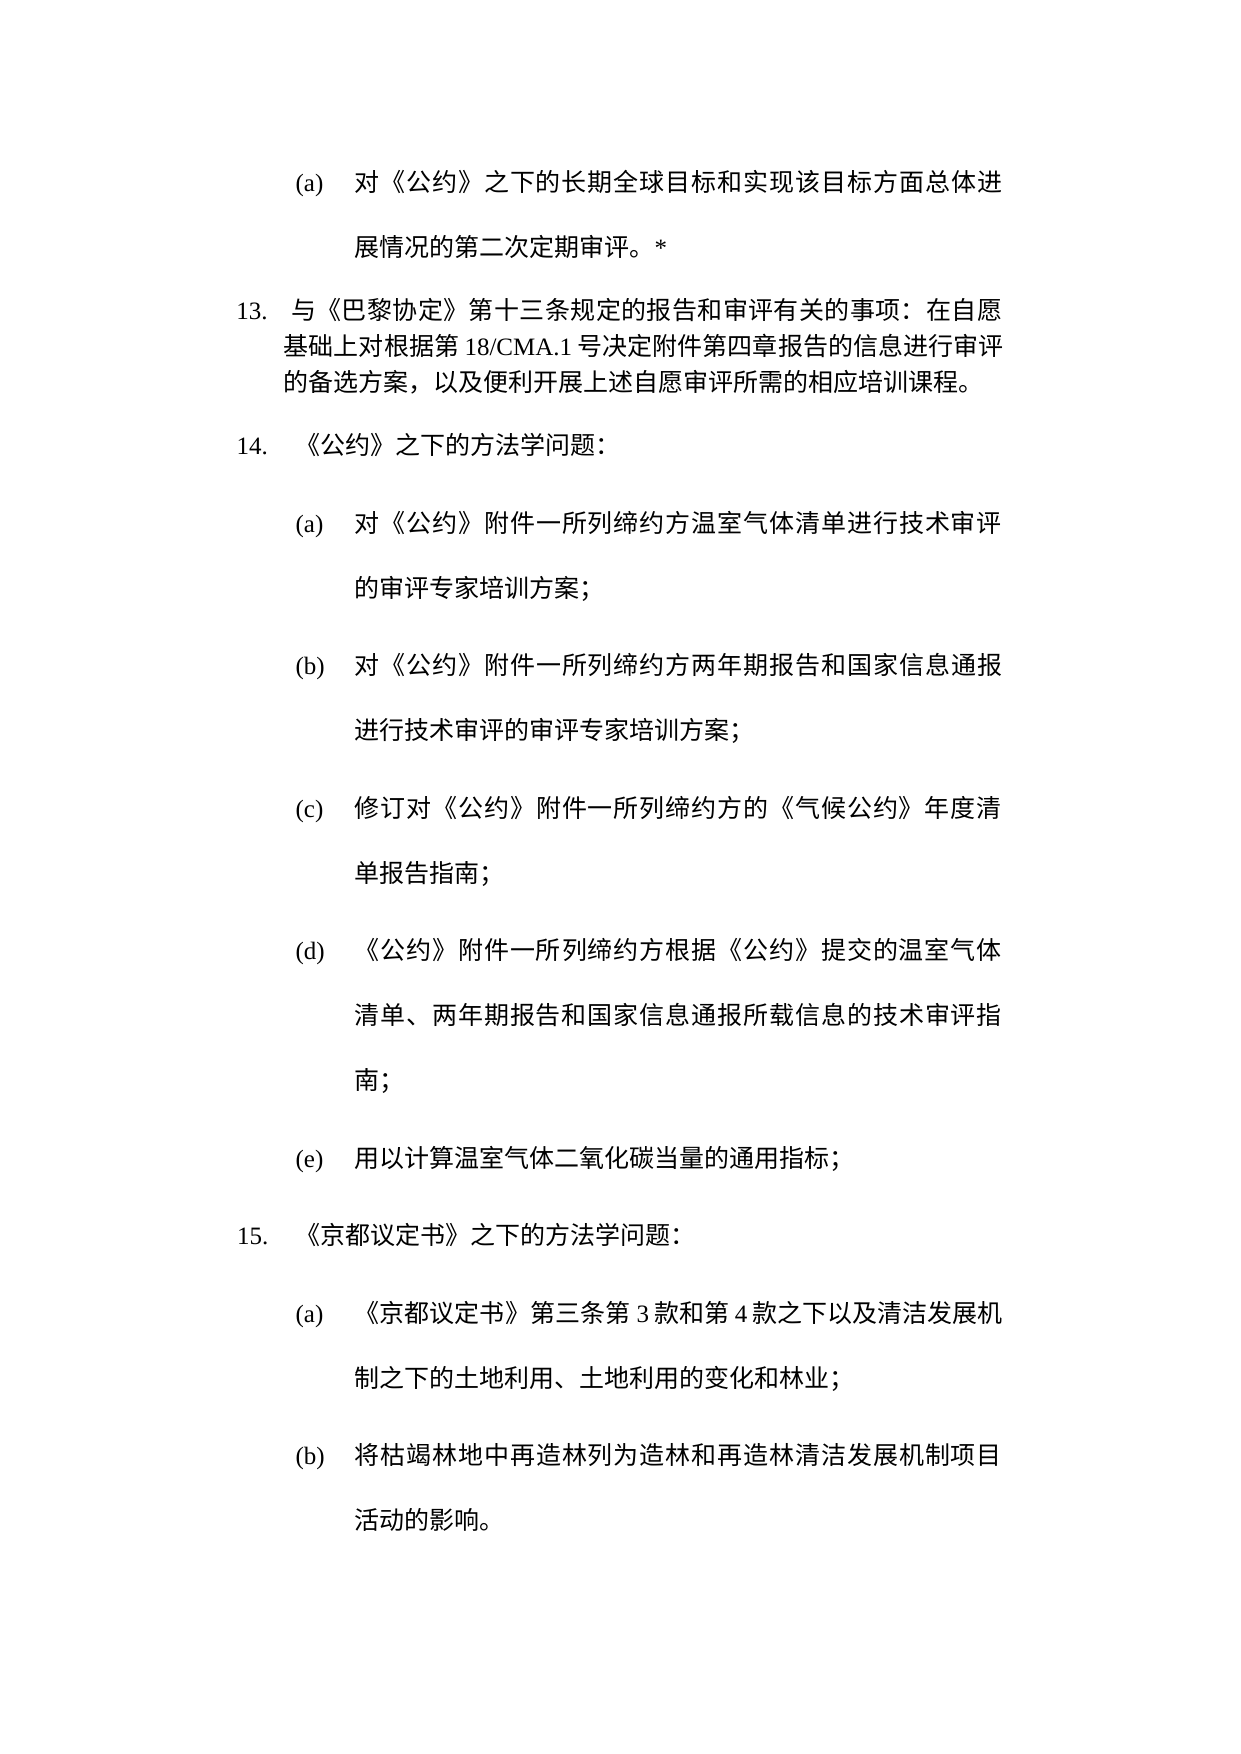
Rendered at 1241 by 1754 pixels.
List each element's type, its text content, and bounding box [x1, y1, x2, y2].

list (c) 修订对《公约》附件一所列缔约方的《气候公约》年度清单报告指南； [295, 774, 1004, 904]
list (b) 将枯竭林地中再造林列为造林和再造林清洁发展机制项目活动的影响。 [295, 1421, 1004, 1551]
list (a) 《京都议定书》第三条第3款和第4款之下以及清洁发展机制之下的土地利用、土地利用的变化和林业； [295, 1279, 1004, 1409]
list (d) 《公约》附件一所列缔约方根据《公约》提交的温室气体清单、两年期报告和国家信息通报所载信息的技术审评指南； [295, 916, 1004, 1111]
text 13. 与《巴黎协定》第十三条规定的报告和审评有关的事项：在自愿基础上对根据第18/CMA.1号决定附件第四章报告的信息进行审评的备选方案，以及便利开展上述自愿审评所需的相应培训课程。 [236, 290, 1004, 399]
list (e) 用以计算温室气体二氧化碳当量的通用指标； [295, 1124, 1004, 1189]
list 15. 《京都议定书》之下的方法学问题： [162, 1201, 1004, 1266]
list (a) 对《公约》之下的长期全球目标和实现该目标方面总体进展情况的第二次定期审评。* [295, 148, 1004, 278]
list (a) 对《公约》附件一所列缔约方温室气体清单进行技术审评的审评专家培训方案； [295, 489, 1004, 619]
list (b) 对《公约》附件一所列缔约方两年期报告和国家信息通报进行技术审评的审评专家培训方案； [295, 631, 1004, 761]
list 14. 《公约》之下的方法学问题： [236, 411, 1004, 476]
